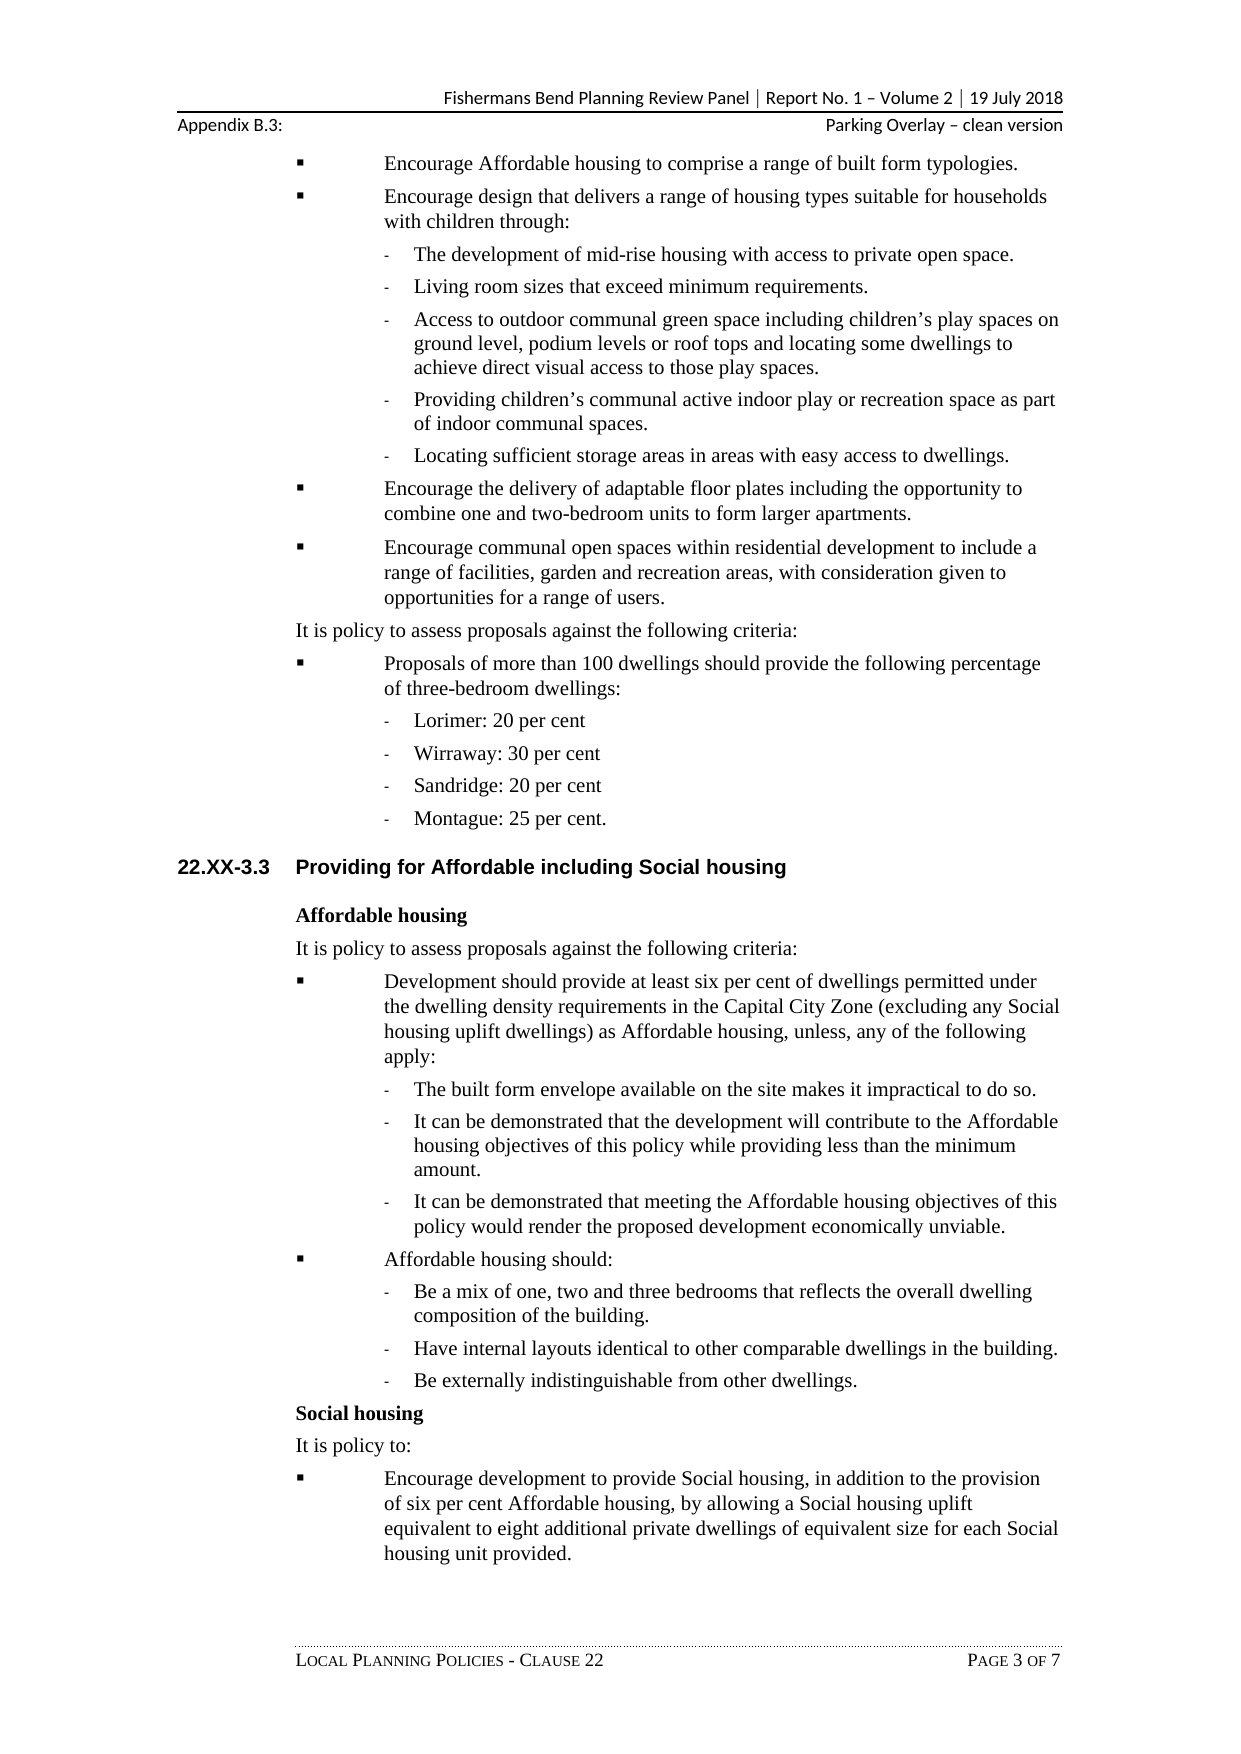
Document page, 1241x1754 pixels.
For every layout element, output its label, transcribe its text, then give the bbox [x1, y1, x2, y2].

text 22.XX-3.3 Providing for Affordable including Social housing [177, 854, 1063, 878]
text Have internal layouts identical to other comparable dwellings in the building. [384, 1336, 1063, 1360]
text Be externally indistinguishable from other dwellings. [384, 1368, 1063, 1392]
text Providing children’s communal active indoor play or recreation space as part of indoor communal spaces. [384, 387, 1063, 435]
text Access to outdoor communal green space including children’s play spaces on ground level, podium levels or roof tops and locating some dwellings to achieve direct visual access to those play spaces. [384, 306, 1063, 379]
text Proposals of more than 100 dwellings should provide the following percentage of three-bedroom dwellings: [295, 650, 1063, 700]
text Sandridge: 20 per cent [384, 773, 1063, 797]
text Locating sufficient storage areas in areas with easy access to dwellings. [384, 443, 1063, 467]
text It can be demonstrated that the development will contribute to the Affordable housing objectives of this policy while providing less than the minimum amount. [384, 1109, 1063, 1181]
text Encourage Affordable housing to comprise a range of built form typologies. [295, 150, 1063, 175]
text Social housing [295, 1401, 1063, 1424]
text Wirraway: 30 per cent [384, 741, 1063, 765]
text It is policy to assess proposals against the following criteria: [295, 936, 1063, 960]
text It can be demonstrated that meeting the Affordable housing objectives of this policy would render the proposed development economically unviable. [384, 1189, 1063, 1238]
text Encourage the delivery of adaptable floor plates including the opportunity to combine one and two-bedroom units to form larger apartments. [295, 476, 1063, 526]
text The built form envelope available on the site makes it impractical to do so. [384, 1077, 1063, 1101]
text It is policy to assess proposals against the following criteria: [295, 617, 1063, 642]
text Affordable housing should: [295, 1246, 1063, 1271]
text Lorimer: 20 per cent [384, 708, 1063, 732]
text Montague: 25 per cent. [384, 805, 1063, 829]
text Affordable housing [295, 903, 1063, 927]
text Be a mix of one, two and three bedrooms that reflects the overall dwelling composition of the building. [384, 1279, 1063, 1327]
text Encourage communal open spaces within residential development to include a range of facilities, garden and recreation areas, with consideration given to opportunities for a range of users. [295, 534, 1063, 609]
text Living room sizes that exceed minimum requirements. [384, 274, 1063, 298]
text Encourage development to provide Social housing, in addition to the provision of six per cent Affordable housing, by allowing a Social housing uplift equivalent to eight additional private dwellings of equivalent size for each Social housing unit provided. [295, 1465, 1063, 1565]
text The development of mid-rise housing with access to private open space. [384, 242, 1063, 266]
text Development should provide at least six per cent of dwellings permitted under the dwelling density requirements in the Capital City Zone (excluding any Social housing uplift dwellings) as Affordable housing, unless, any of the following apply: [295, 968, 1063, 1068]
text It is policy to: [295, 1433, 1063, 1457]
text Encourage design that delivers a range of housing types suitable for households with children through: [295, 183, 1063, 233]
